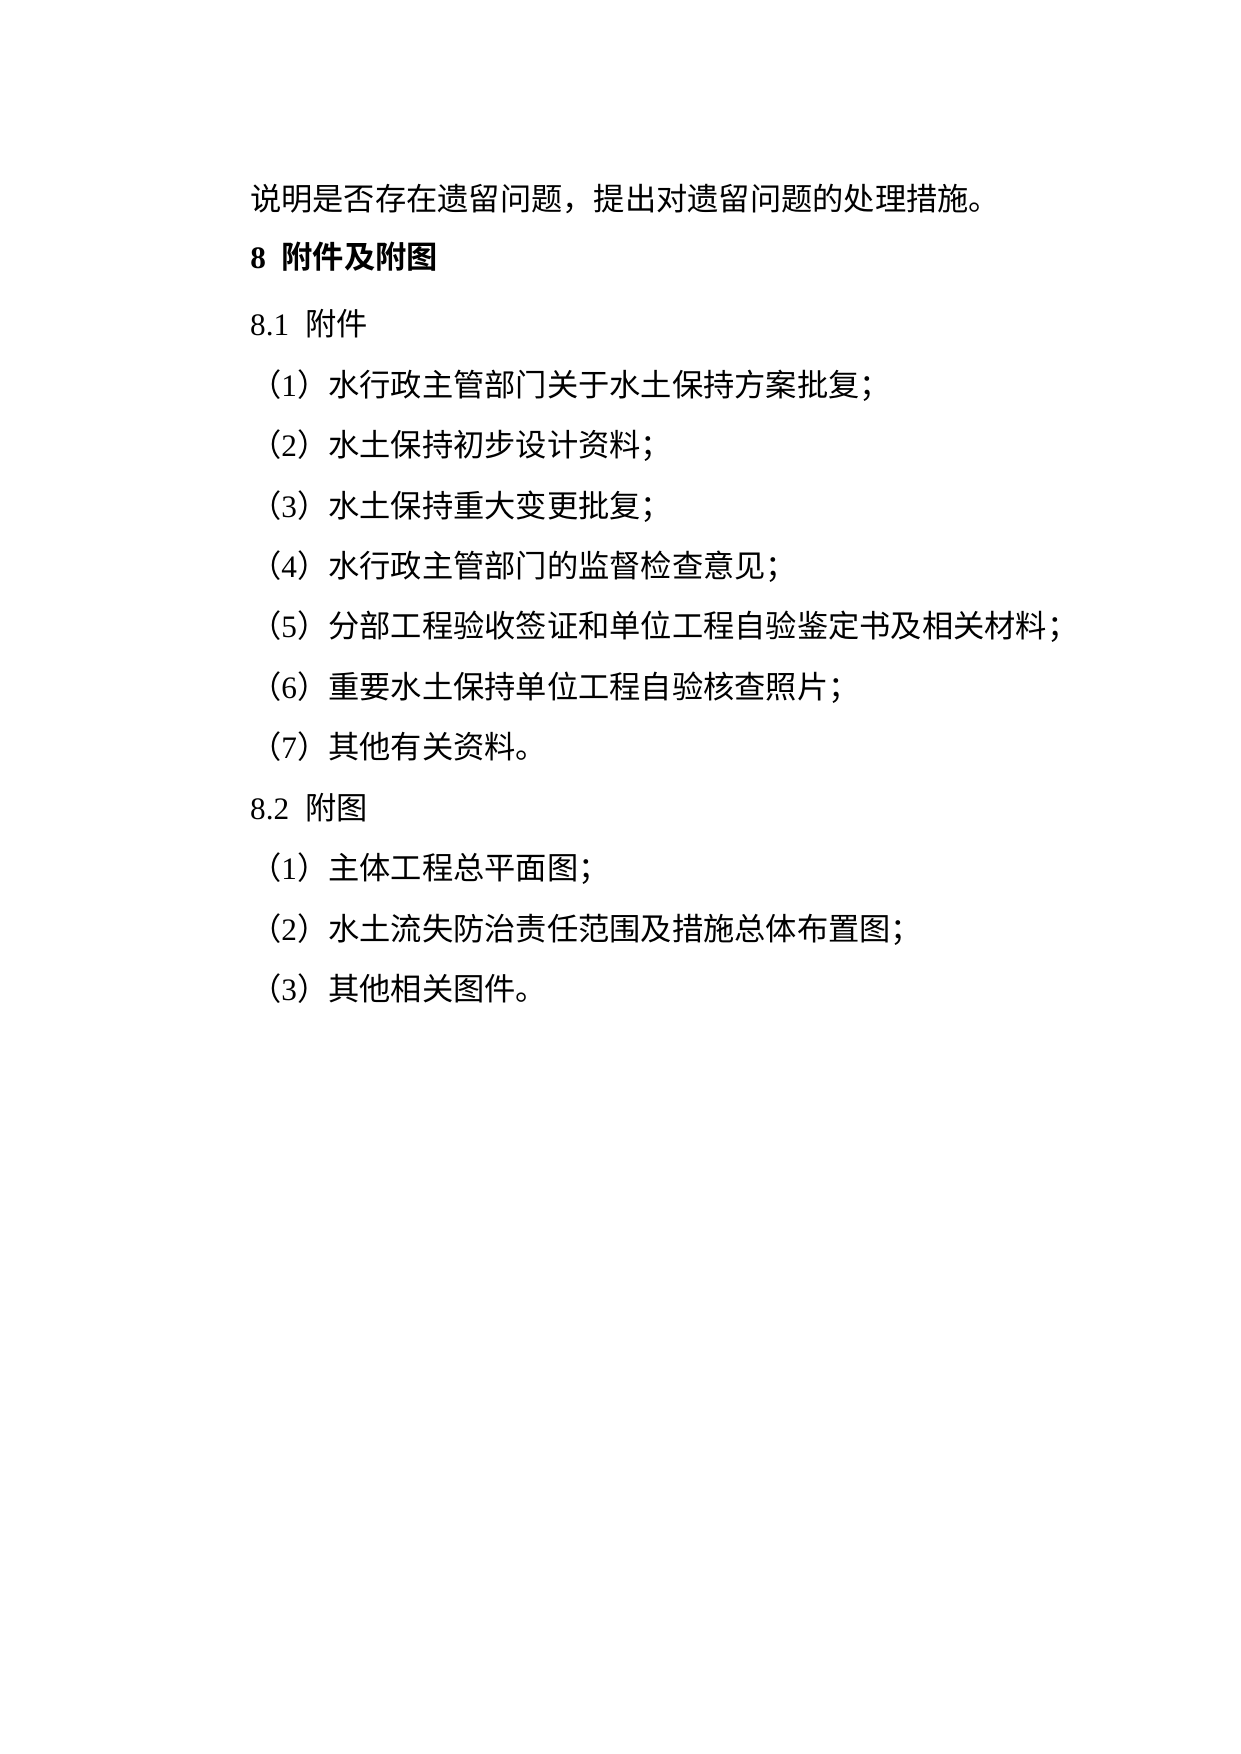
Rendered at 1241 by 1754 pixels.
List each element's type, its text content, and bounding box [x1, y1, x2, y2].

text （3）水土保持重大变更批复； [187, 469, 1053, 529]
text 说明是否存在遗留问题，提出对遗留问题的处理措施。 [187, 162, 1053, 222]
text 8.2 附图 [187, 771, 1053, 831]
text （4）水行政主管部门的监督检查意见； [187, 529, 1053, 589]
text （2）水土流失防治责任范围及措施总体布置图； [187, 892, 1053, 952]
text （6）重要水土保持单位工程自验核查照片； [187, 650, 1053, 710]
text （2）水土保持初步设计资料； [187, 408, 1053, 469]
text （7）其他有关资料。 [187, 710, 1053, 771]
text （1）主体工程总平面图； [187, 831, 1053, 892]
text （5）分部工程验收签证和单位工程自验鉴定书及相关材料； [187, 589, 1053, 650]
text 8.1 附件 [187, 287, 1053, 348]
text （1）水行政主管部门关于水土保持方案批复； [187, 348, 1053, 408]
text （3）其他相关图件。 [187, 952, 1053, 1012]
subtitle 8 附件及附图 [187, 222, 1053, 287]
